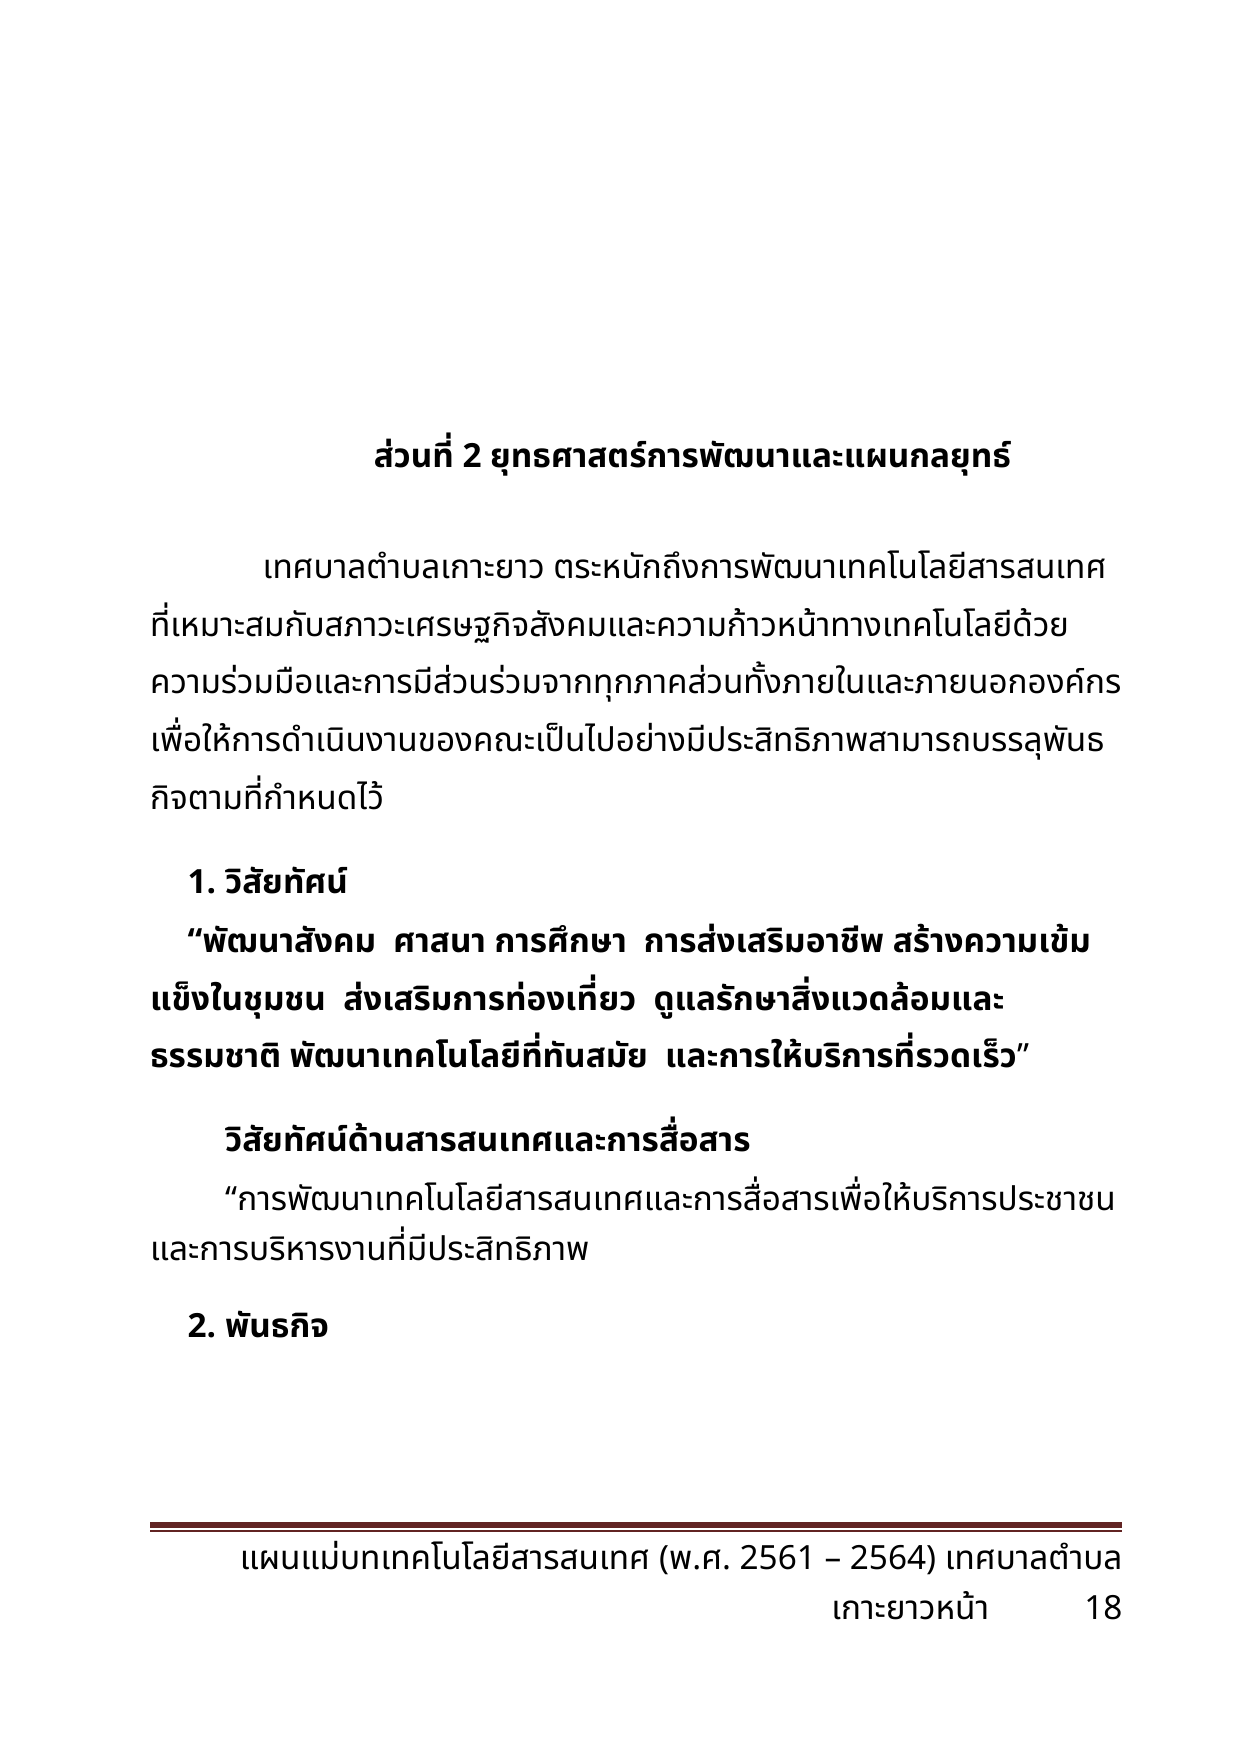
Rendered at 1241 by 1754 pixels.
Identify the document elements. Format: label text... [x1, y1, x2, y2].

text “การพัฒนาเทคโนโลยีสารสนเทศและการสื่อสารเพื่อให้บริการประชาชน และการบริหารงานที่มีประสิทธิภาพ [150, 1174, 1122, 1275]
text เทศบาลตำบลเกาะยาว ตระหนักถึงการพัฒนาเทคโนโลยีสารสนเทศที่เหมาะสมกับสภาวะเศรษฐกิจสังคมและความก้าวหน้าทางเทคโนโลยีด้วยความร่วมมือและการมีส่วนร่วมจากทุกภาคส่วนทั้งภายในและภายนอกองค์กรเพื่อให้การดำเนินงานของคณะเป็นไปอย่างมีประสิทธิภาพสามารถบรรลุพันธกิจตามที่กำหนดไว้ [150, 543, 1122, 825]
text “พัฒนาสังคม ศาสนา การศึกษา การส่งเสริมอาชีพ สร้างความเข้มแข็งในชุมชน ส่งเสริมการท่องเที่ยว ดูแลรักษาสิ่งแวดล้อมและธรรมชาติ พัฒนาเทคโนโลยีที่ทันสมัย และการให้บริการที่รวดเร็ว” [150, 916, 1122, 1083]
list พันธกิจ [187, 1301, 1122, 1352]
list ส่วนที่ 2 ยุทธศาสตร์การพัฒนาและแผนกลยุทธ์ [262, 432, 1122, 483]
text วิสัยทัศน์ด้านสารสนเทศและการสื่อสาร [150, 1116, 1122, 1167]
list วิสัยทัศน์ [187, 858, 1122, 909]
